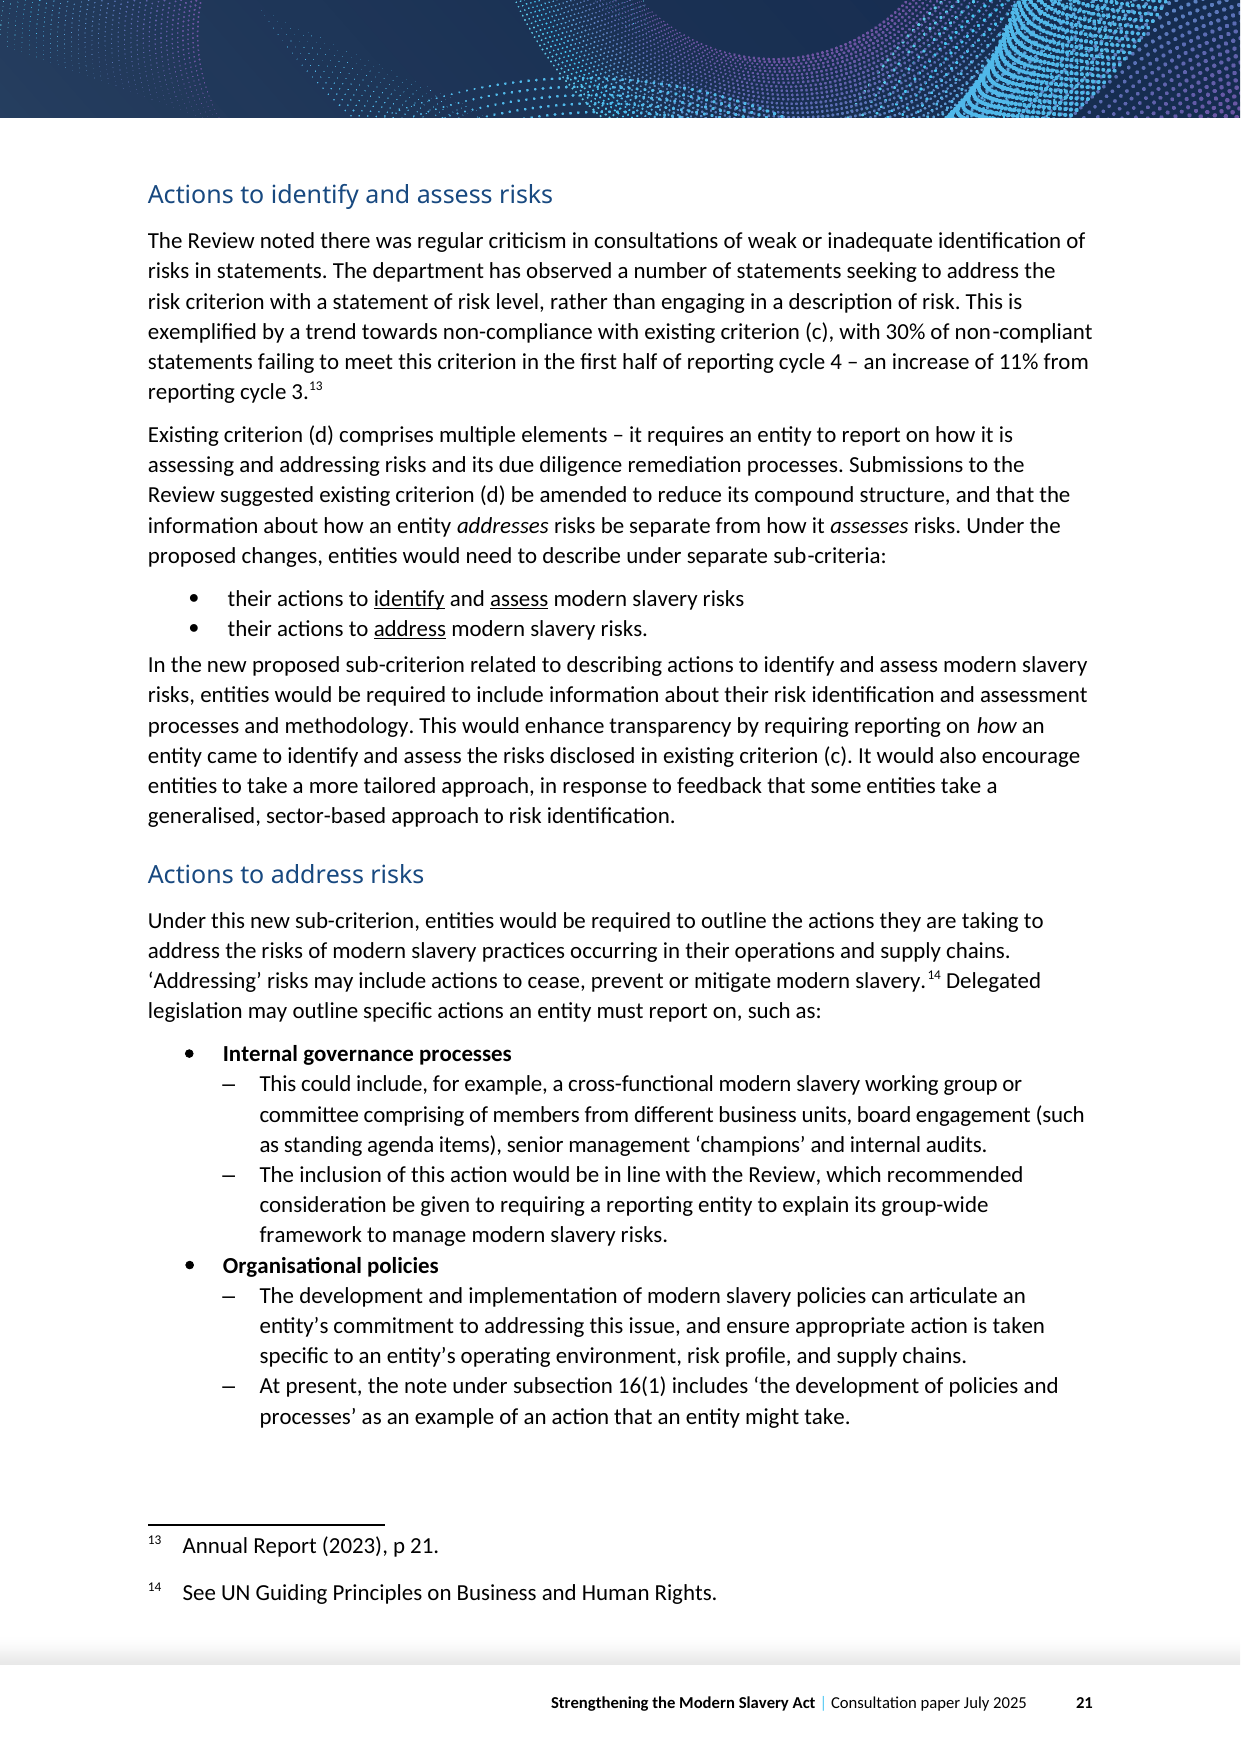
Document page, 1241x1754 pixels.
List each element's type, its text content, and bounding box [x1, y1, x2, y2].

text Under this new sub-criterion, entities would be required to outline the actions they are taking to address the risks of modern slavery practices occurring in their operations and supply chains. ‘Addressing’ risks may include actions to cease, prevent or mitigate modern slavery. Delegated legislation may outline specific actions an entity must report on, such as: [148, 906, 1092, 1024]
text In the new proposed sub-criterion related to describing actions to identify and assess modern slavery risks, entities would be required to include information about their risk identification and assessment processes and methodology. This would enhance transparency by requiring reporting on how an entity came to identify and assess the risks disclosed in existing criterion (c). It would also encourage entities to take a more tailored approach, in response to feedback that some entities take a generalised, sector-based approach to risk identification. [148, 650, 1092, 829]
list This could include, for example, a cross-functional modern slavery working group or committee comprising of members from different business units, board engagement (such as standing agenda items), senior management ‘champions’ and internal audits. [222, 1069, 1092, 1158]
list At present, the note under subsection 16(1) includes ‘the development of policies and processes’ as an example of an action that an entity might take. [222, 1372, 1092, 1430]
text Existing criterion (d) comprises multiple elements – it requires an entity to report on how it is assessing and addressing risks and its due diligence remediation processes. Submissions to the Review suggested existing criterion (d) be amended to reduce its compound structure, and that the information about how an entity addresses risks be separate from how it assesses risks. Under the proposed changes, entities would need to describe under separate sub-criteria: [148, 420, 1092, 569]
list Organisational policies [186, 1251, 1092, 1279]
list Internal governance processes [185, 1039, 1092, 1067]
text The Review noted there was regular criticism in consultations of weak or inadequate identification of risks in statements. The department has observed a number of statements seeking to address the risk criterion with a statement of risk level, rather than engaging in a description of risk. This is exemplified by a trend towards non-compliance with existing criterion (c), with 30% of non-compliant statements failing to meet this criterion in the first half of reporting cycle 4 – an increase of 11% from reporting cycle 3. [148, 226, 1092, 406]
list The development and implementation of modern slavery policies can articulate an entity’s commitment to addressing this issue, and ensure appropriate action is taken specific to an entity’s operating environment, risk profile, and supply chains. [222, 1281, 1092, 1369]
list their actions to address modern slavery risks. [190, 614, 1092, 642]
list The inclusion of this action would be in line with the Review, which recommended consideration be given to requiring a reporting entity to explain its group-wide framework to manage modern slavery risks. [222, 1160, 1092, 1248]
list their actions to identify and assess modern slavery risks [190, 584, 1092, 612]
subtitle Actions to identify and assess risks [148, 177, 1092, 211]
subtitle Actions to address risks [148, 857, 1092, 891]
picture [0, 0, 1241, 1754]
